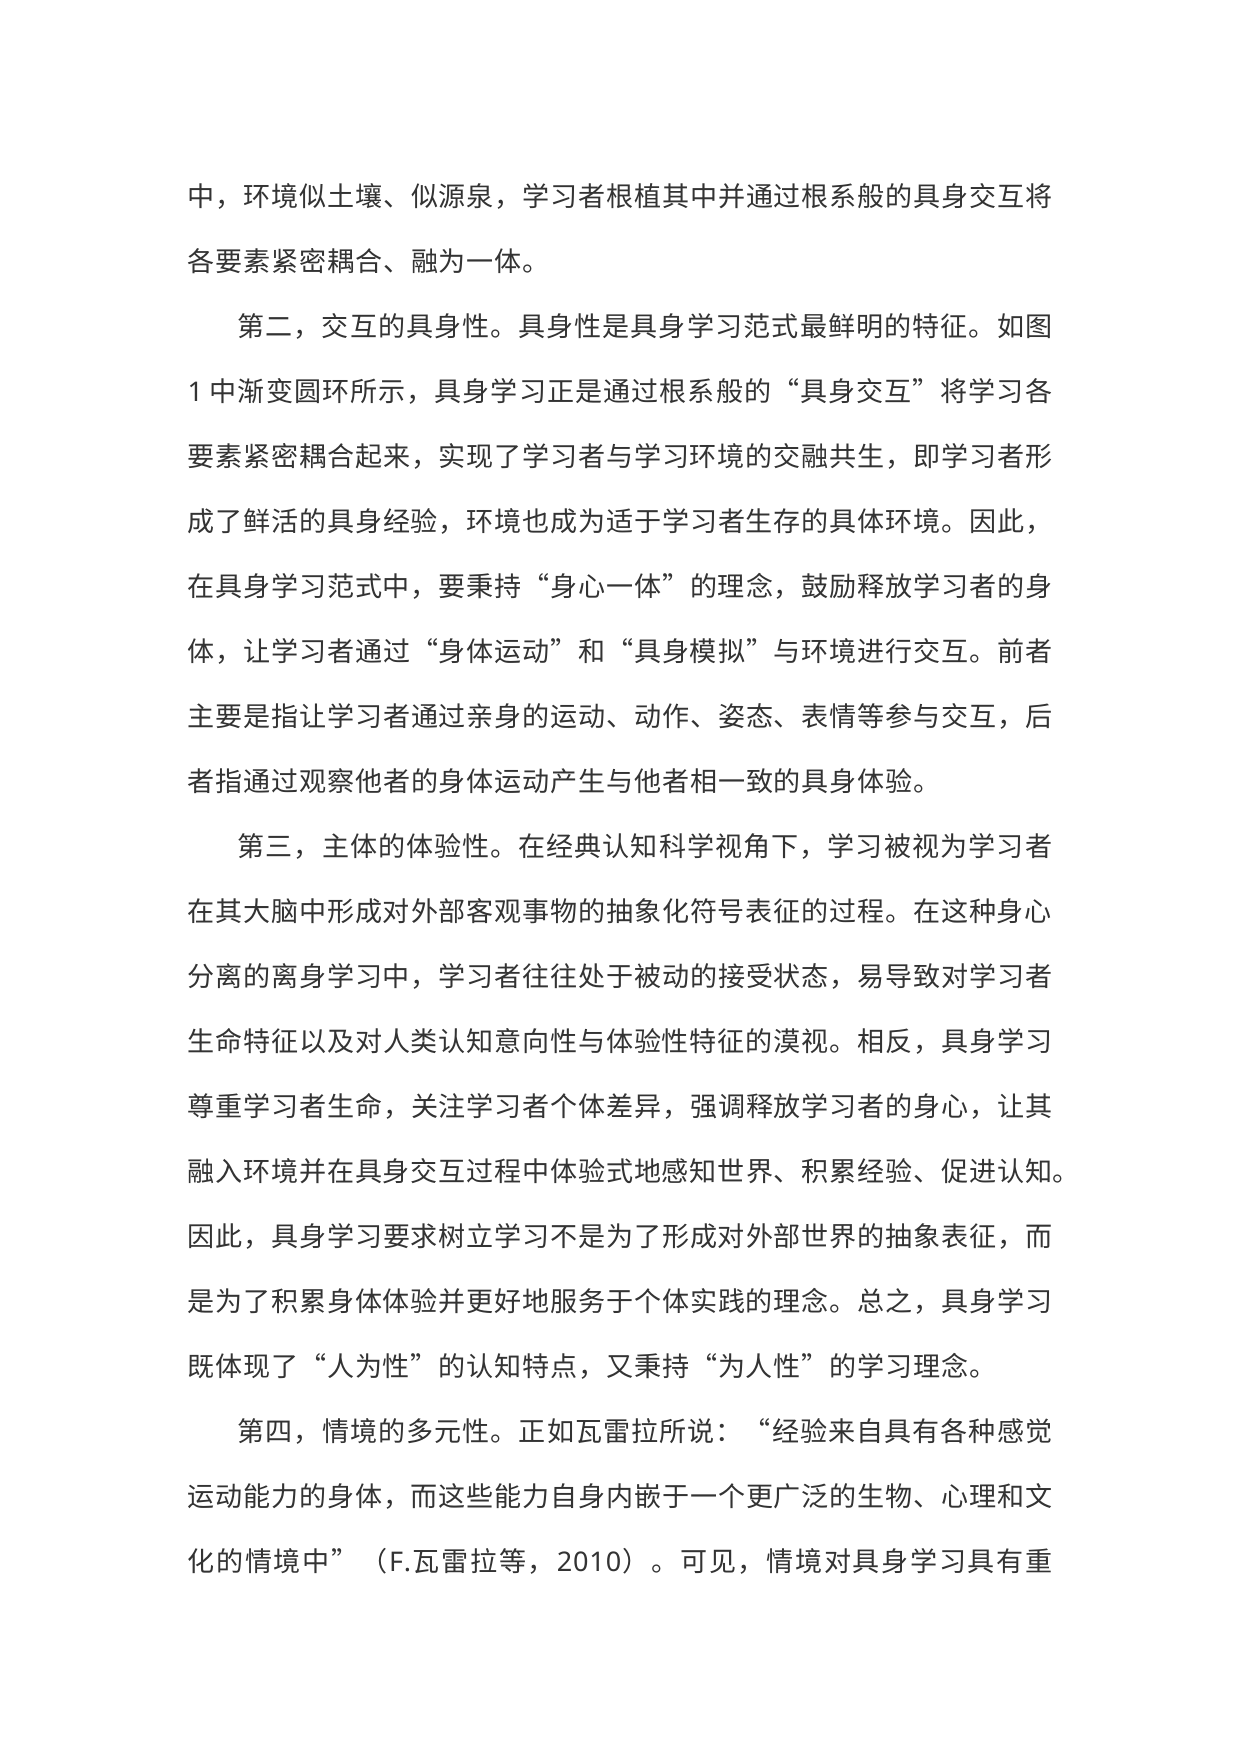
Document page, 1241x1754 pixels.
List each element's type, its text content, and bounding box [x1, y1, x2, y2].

text 第二，交互的具身性。具身性是具身学习范式最鲜明的特征。如图1中渐变圆环所示，具身学习正是通过根系般的“具身交互”将学习各要素紧密耦合起来，实现了学习者与学习环境的交融共生，即学习者形成了鲜活的具身经验，环境也成为适于学习者生存的具体环境。因此，在具身学习范式中，要秉持“身心一体”的理念，鼓励释放学习者的身体，让学习者通过“身体运动”和“具身模拟”与环境进行交互。前者主要是指让学习者通过亲身的运动、动作、姿态、表情等参与交互，后者指通过观察他者的身体运动产生与他者相一致的具身体验。 [187, 292, 1053, 812]
text 第三，主体的体验性。在经典认知科学视角下，学习被视为学习者在其大脑中形成对外部客观事物的抽象化符号表征的过程。在这种身心分离的离身学习中，学习者往往处于被动的接受状态，易导致对学习者生命特征以及对人类认知意向性与体验性特征的漠视。相反，具身学习尊重学习者生命，关注学习者个体差异，强调释放学习者的身心，让其融入环境并在具身交互过程中体验式地感知世界、积累经验、促进认知。因此，具身学习要求树立学习不是为了形成对外部世界的抽象表征，而是为了积累身体体验并更好地服务于个体实践的理念。总之，具身学习既体现了“人为性”的认知特点，又秉持“为人性”的学习理念。 [187, 812, 1053, 1397]
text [187, 162, 1053, 292]
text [187, 1397, 1053, 1592]
